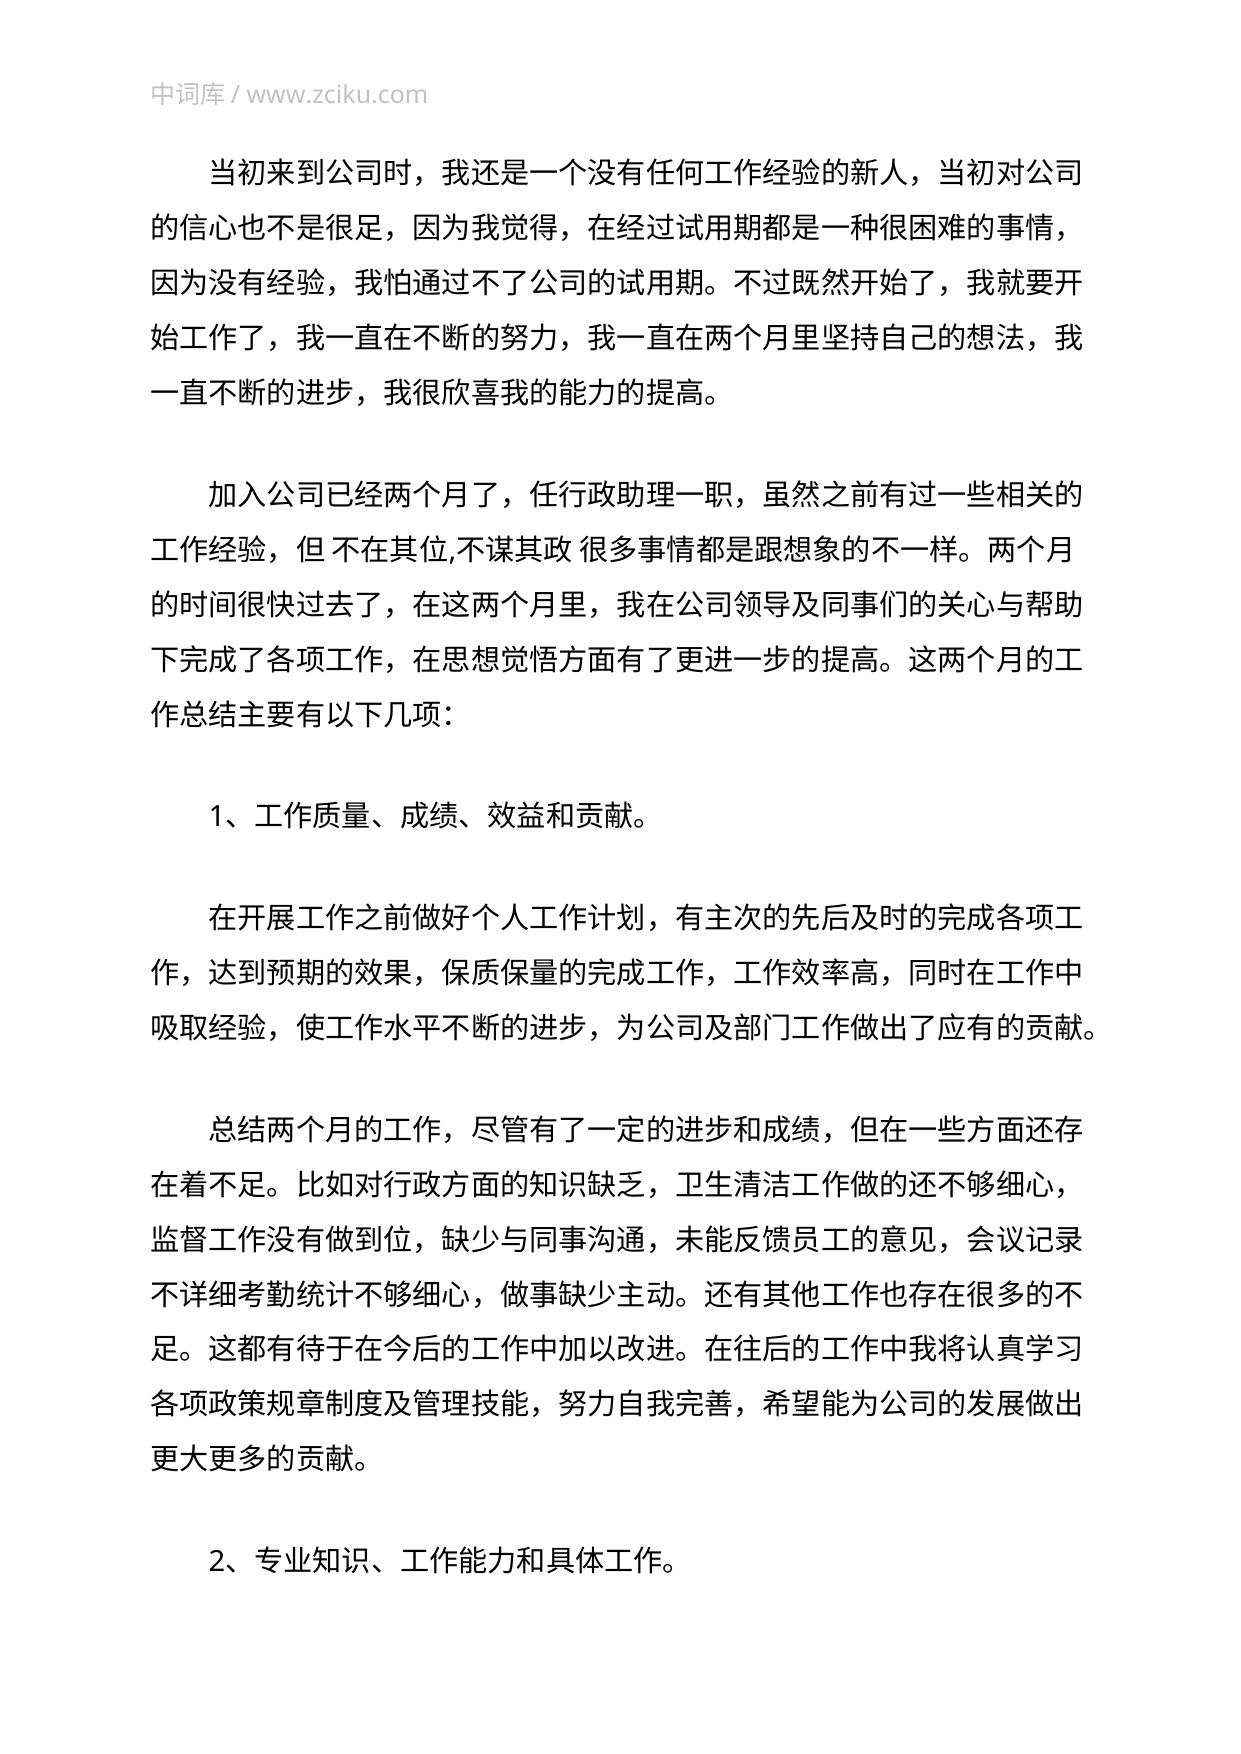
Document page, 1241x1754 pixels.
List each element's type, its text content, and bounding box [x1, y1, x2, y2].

text 2、专业知识、工作能力和具体工作。 [150, 1537, 1090, 1580]
text 总结两个月的工作，尽管有了一定的进步和成绩，但在一些方面还存在着不足。比如对行政方面的知识缺乏，卫生清洁工作做的还不够细心，监督工作没有做到位，缺少与同事沟通，未能反馈员工的意见，会议记录不详细考勤统计不够细心，做事缺少主动。还有其他工作也存在很多的不足。这都有待于在今后的工作中加以改进。在往后的工作中我将认真学习各项政策规章制度及管理技能，努力自我完善，希望能为公司的发展做出更大更多的贡献。 [150, 1106, 1090, 1478]
text 当初来到公司时，我还是一个没有任何工作经验的新人，当初对公司的信心也不是很足，因为我觉得，在经过试用期都是一种很困难的事情，因为没有经验，我怕通过不了公司的试用期。不过既然开始了，我就要开始工作了，我一直在不断的努力，我一直在两个月里坚持自己的想法，我一直不断的进步，我很欣喜我的能力的提高。 [150, 150, 1090, 412]
text 加入公司已经两个月了，任行政助理一职，虽然之前有过一些相关的工作经验，但 不在其位,不谋其政 很多事情都是跟想象的不一样。两个月的时间很快过去了，在这两个月里，我在公司领导及同事们的关心与帮助下完成了各项工作，在思想觉悟方面有了更进一步的提高。这两个月的工作总结主要有以下几项： [150, 471, 1090, 733]
text 在开展工作之前做好个人工作计划，有主次的先后及时的完成各项工作，达到预期的效果，保质保量的完成工作，工作效率高，同时在工作中吸取经验，使工作水平不断的进步，为公司及部门工作做出了应有的贡献。 [150, 895, 1090, 1047]
text 1、工作质量、成绩、效益和贡献。 [150, 793, 1090, 835]
